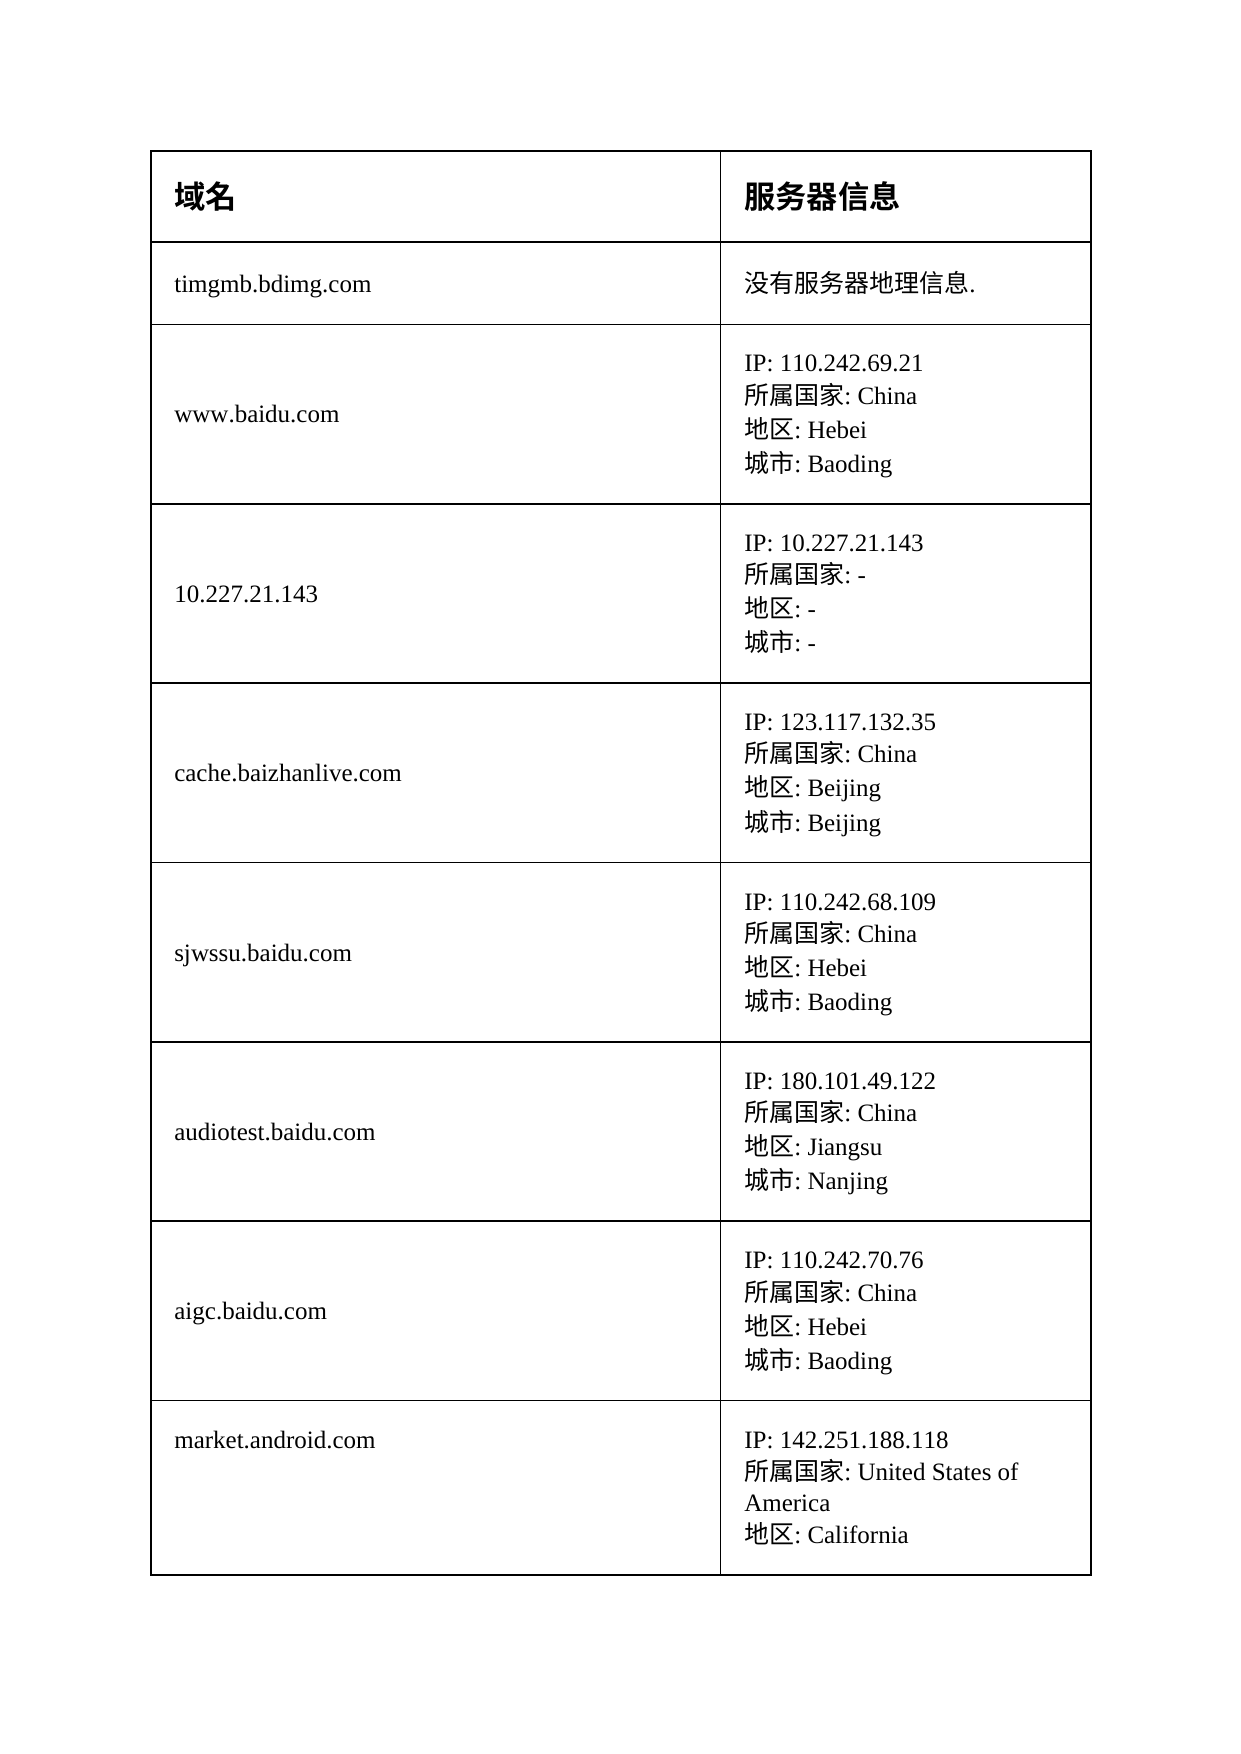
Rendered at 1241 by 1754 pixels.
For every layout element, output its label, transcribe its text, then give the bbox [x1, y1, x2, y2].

table_cell 10.227.21.143 [152, 505, 720, 682]
table_cell www.baidu.com [152, 325, 720, 503]
table_cell IP: 180.101.49.122 所属国家: China 地区: Jiangsu 城市: Nanjing [721, 1043, 1090, 1220]
table_cell cache.baizhanlive.com [152, 684, 720, 862]
table_cell IP: 110.242.68.109 所属国家: China 地区: Hebei 城市: Baoding [721, 863, 1090, 1041]
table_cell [721, 1401, 1090, 1574]
table_cell sjwssu.baidu.com [152, 863, 720, 1041]
table_cell timgmb.bdimg.com [152, 243, 720, 323]
table_header 服务器信息 [721, 152, 1090, 241]
table_cell IP: 110.242.69.21 所属国家: China 地区: Hebei 城市: Baoding [721, 325, 1090, 503]
table_cell 没有服务器地理信息. [721, 243, 1090, 323]
table_cell IP: 123.117.132.35 所属国家: China 地区: Beijing 城市: Beijing [721, 684, 1090, 862]
table_cell audiotest.baidu.com [152, 1043, 720, 1220]
table_cell aigc.baidu.com [152, 1222, 720, 1400]
table_cell IP: 10.227.21.143 所属国家: - 地区: - 城市: - [721, 505, 1090, 682]
table_header 域名 [152, 152, 720, 241]
table_cell market.android.com [152, 1401, 720, 1574]
table_cell IP: 110.242.70.76 所属国家: China 地区: Hebei 城市: Baoding [721, 1222, 1090, 1400]
